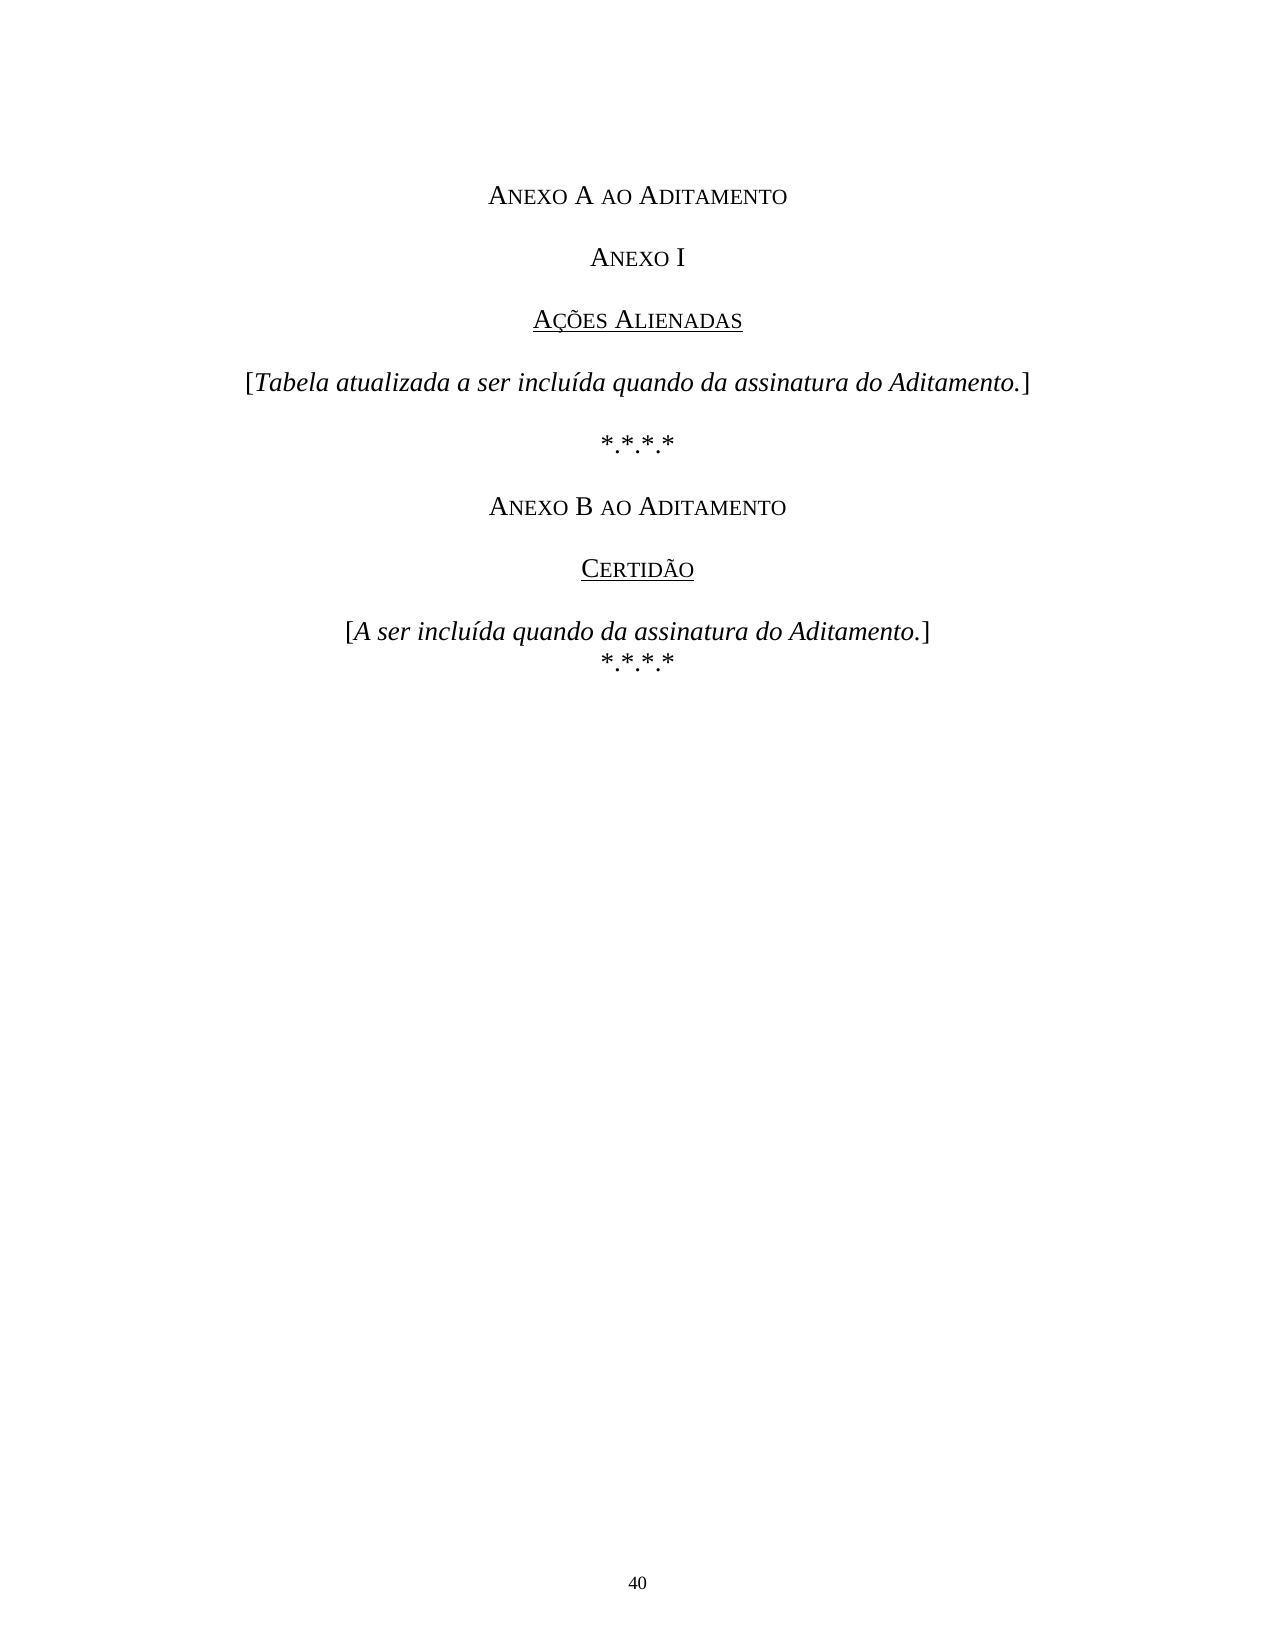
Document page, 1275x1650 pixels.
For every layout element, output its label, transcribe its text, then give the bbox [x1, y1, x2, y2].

text *.*.*.* [177, 646, 1098, 677]
text Anexo B ao Aditamento [177, 490, 1098, 521]
text Certidão [177, 553, 1098, 584]
text *.*.*.* [177, 428, 1098, 459]
text Anexo A ao Aditamento [177, 179, 1098, 210]
text [Tabela atualizada a ser incluída quando da assinatura do Aditamento.] [177, 366, 1098, 397]
text Anexo I [177, 241, 1098, 272]
text [A ser incluída quando da assinatura do Aditamento.] [177, 615, 1098, 646]
text Ações Alienadas [177, 303, 1098, 334]
